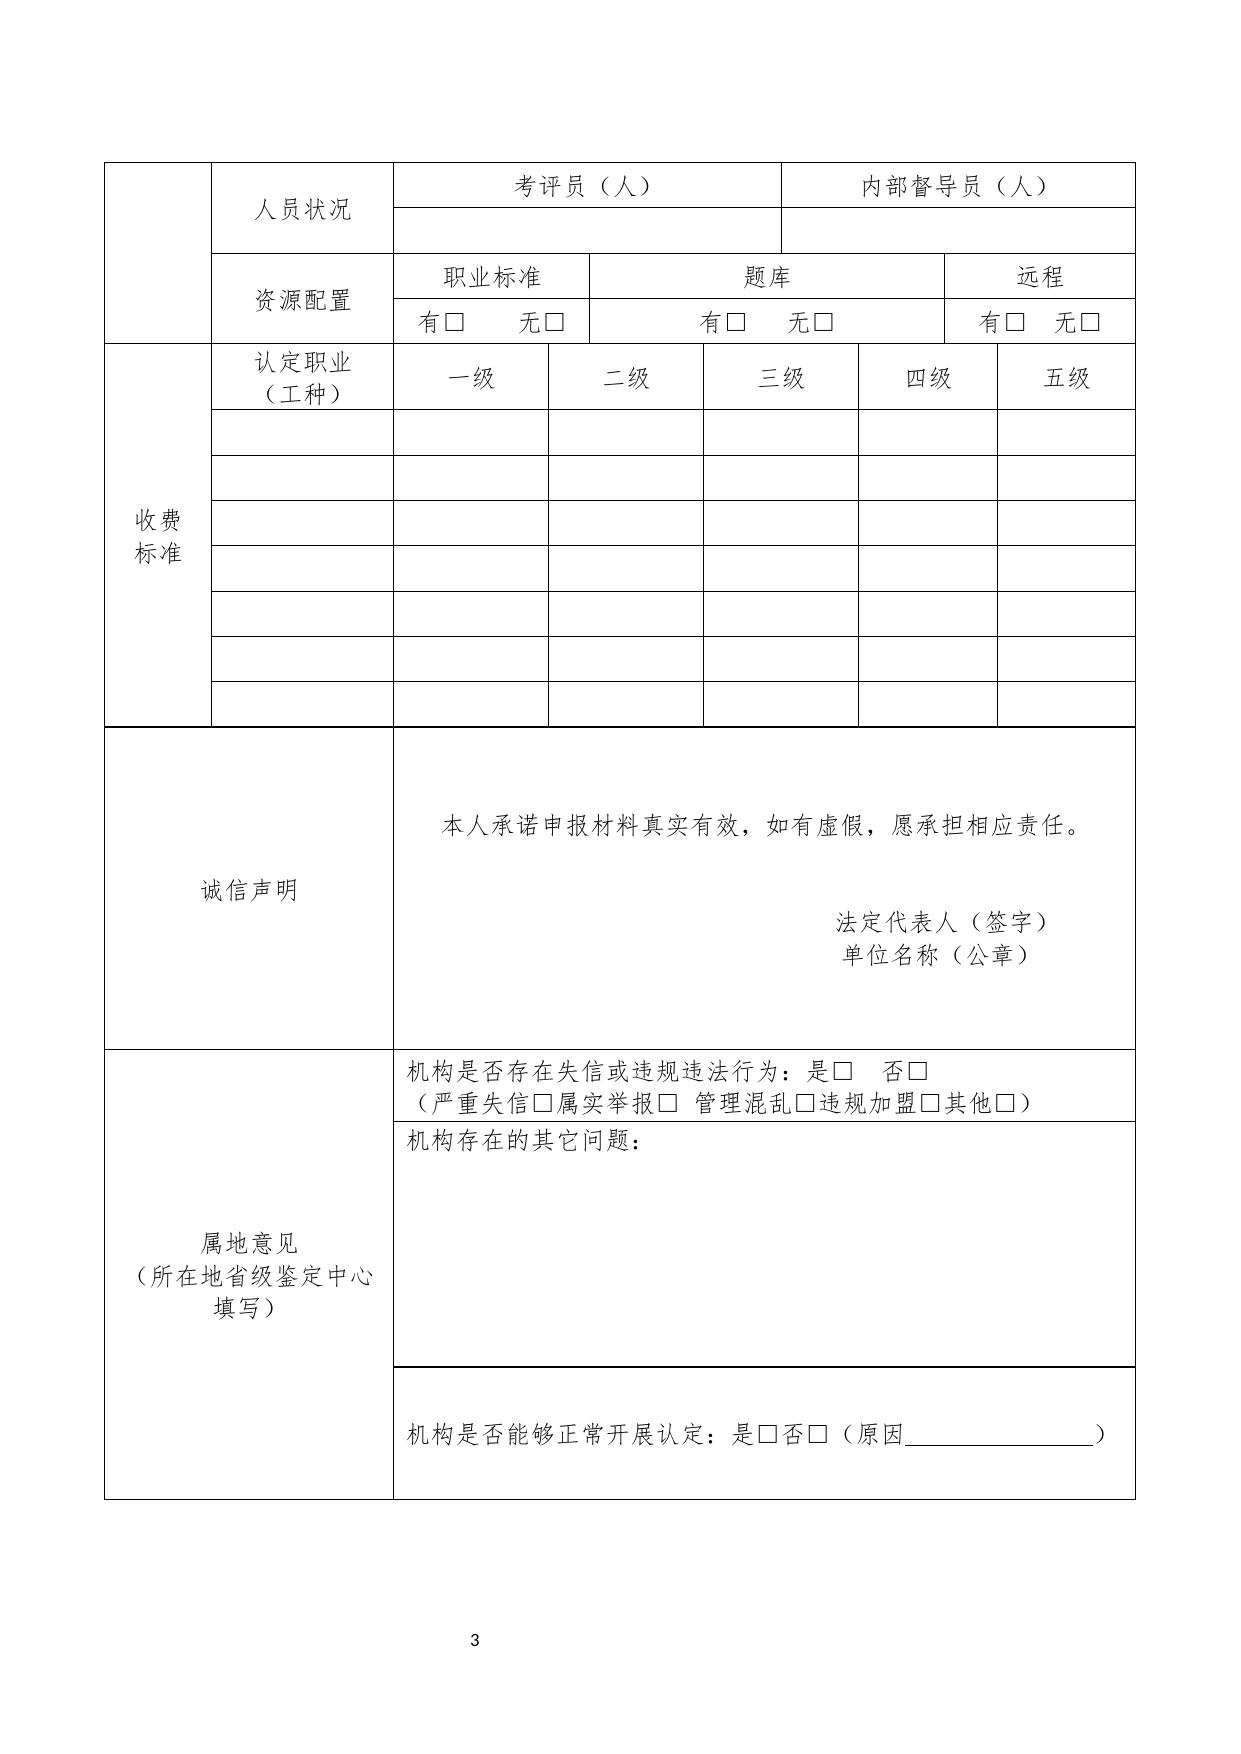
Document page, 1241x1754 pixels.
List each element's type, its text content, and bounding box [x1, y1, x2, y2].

table_cell [859, 456, 997, 500]
table_cell [998, 592, 1135, 636]
table_cell [859, 546, 997, 591]
table_cell [859, 410, 997, 454]
table_cell [704, 501, 858, 545]
table_cell 机构是否能够正常开展认定：是□否□（原因 ） [394, 1368, 1135, 1499]
table_cell [549, 546, 703, 591]
table_cell [549, 501, 703, 545]
table_cell 二级 [549, 344, 703, 409]
table_cell [212, 637, 393, 681]
table_cell [704, 456, 858, 500]
table_cell 有□ 无□ [590, 299, 944, 343]
table_cell 题库 [590, 254, 944, 298]
table_cell 资源配置 [212, 254, 393, 343]
table_cell [998, 546, 1135, 591]
table_cell [704, 592, 858, 636]
table_cell [998, 501, 1135, 545]
table_cell 考评员（人） [394, 163, 781, 207]
table_cell 远程 [945, 254, 1135, 298]
table_cell [998, 682, 1135, 726]
table_cell 有□ 无□ [394, 299, 589, 343]
table_cell [859, 501, 997, 545]
table_cell [212, 501, 393, 545]
table_cell 内部督导员（人） [782, 163, 1135, 207]
table_cell 一级 [394, 344, 548, 409]
table_cell [549, 637, 703, 681]
table_cell 本人承诺申报材料真实有效，如有虚假，愿承担相应责任。 法定代表人（签字） 单位名称（公章） [394, 728, 1135, 1049]
table_cell [998, 410, 1135, 454]
table_cell [704, 682, 858, 726]
table_cell [394, 682, 548, 726]
table_cell [212, 456, 393, 500]
table_cell [394, 592, 548, 636]
table_cell 三级 [704, 344, 858, 409]
table_cell 职业标准 [394, 254, 589, 298]
table_cell [859, 592, 997, 636]
table_cell [998, 637, 1135, 681]
table_cell [394, 456, 548, 500]
table_cell [212, 592, 393, 636]
table_cell [859, 637, 997, 681]
table_cell 人员状况 [212, 163, 393, 253]
table_cell [704, 637, 858, 681]
table_cell [549, 456, 703, 500]
table_cell [394, 546, 548, 591]
table_cell 收费 标准 [105, 344, 211, 726]
table_cell [859, 682, 997, 726]
table_cell [782, 208, 1135, 253]
table_cell [394, 637, 548, 681]
table_cell 诚信声明 [105, 728, 393, 1049]
table_cell [549, 410, 703, 454]
table_cell 机构存在的其它问题： [394, 1122, 1135, 1366]
table_cell [704, 410, 858, 454]
table_cell 机构是否存在失信或违规违法行为：是□ 否□ （严重失信□属实举报□ 管理混乱□违规加盟□其他□） [394, 1050, 1135, 1121]
table_cell [212, 546, 393, 591]
table_cell [549, 592, 703, 636]
table_cell 有□ 无□ [945, 299, 1135, 343]
table_cell 五级 [998, 344, 1135, 409]
table_cell 认定职业 （工种） [212, 344, 393, 409]
table_cell [212, 682, 393, 726]
table_cell [394, 410, 548, 454]
table_cell [394, 501, 548, 545]
table_cell [212, 410, 393, 454]
table_cell 四级 [859, 344, 997, 409]
table_cell 属地意见 （所在地省级鉴定中心填写） [105, 1050, 393, 1499]
table_cell [704, 546, 858, 591]
table_cell [549, 682, 703, 726]
table_cell [394, 208, 781, 253]
table_cell [998, 456, 1135, 500]
